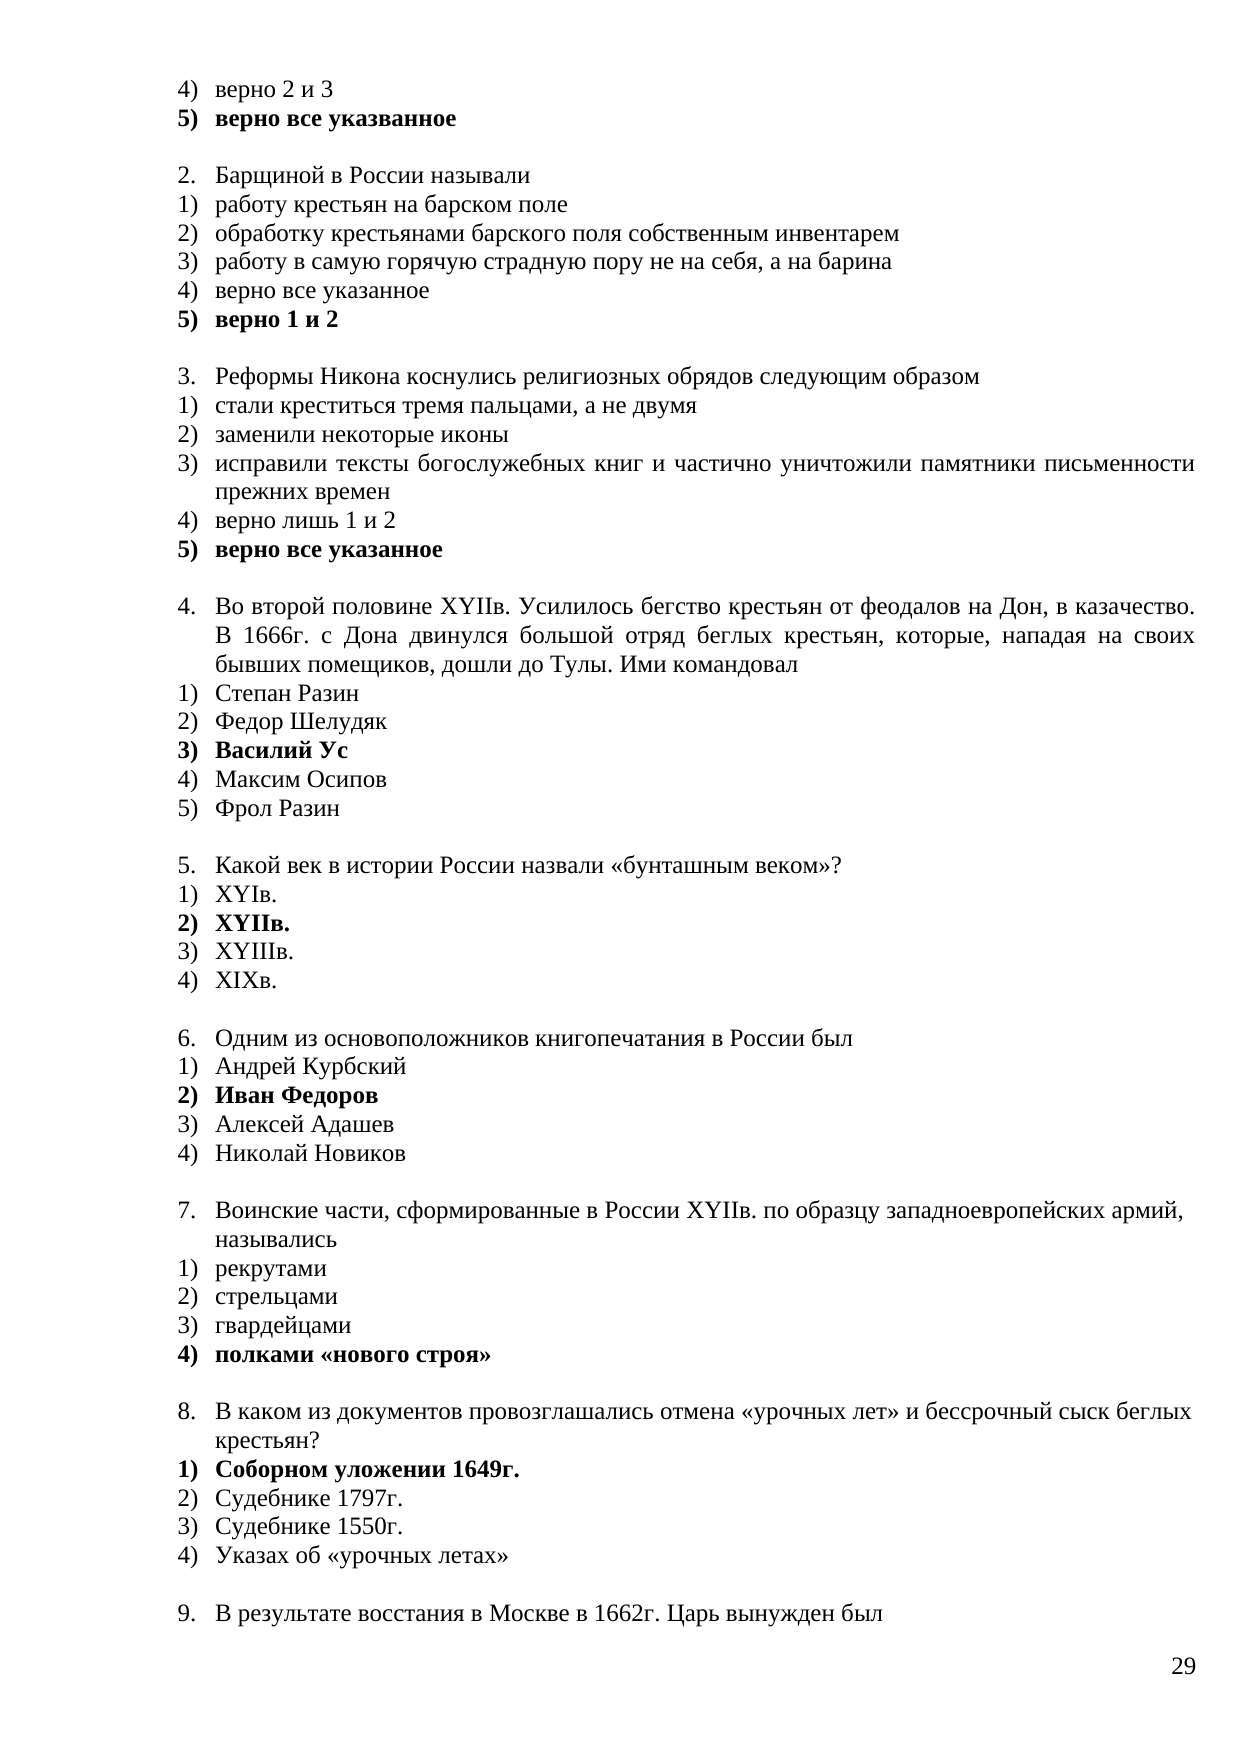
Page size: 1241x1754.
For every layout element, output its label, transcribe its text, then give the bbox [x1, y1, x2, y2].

list верно все указанное [177, 534, 1196, 563]
list Николай Новиков [177, 1138, 1196, 1166]
list В каком из документов провозглашались отмена «урочных лет» и бессрочный сыск беглых крестьян? [177, 1396, 1196, 1454]
list обработку крестьянами барского поля собственным инвентарем [177, 218, 1196, 246]
list Соборном уложении 1649г. [177, 1454, 1196, 1483]
list Реформы Никона коснулись религиозных обрядов следующим образом [177, 361, 1196, 390]
list верно 2 и 3 [177, 74, 1196, 103]
list XYIIIв. [177, 936, 1196, 965]
list полками «нового строя» [177, 1339, 1196, 1368]
list Алексей Адашев [177, 1109, 1196, 1138]
list Иван Федоров [177, 1080, 1196, 1109]
list Степан Разин [177, 678, 1196, 706]
list Федор Шелудяк [177, 706, 1196, 735]
list верно все указванное [177, 103, 1196, 131]
list Судебнике 1797г. [177, 1483, 1196, 1511]
list верно лишь 1 и 2 [177, 505, 1196, 534]
list XIXв. [177, 965, 1196, 994]
list Воинские части, сформированные в России XYIIв. по образцу западноевропейских армий, назывались [177, 1195, 1196, 1253]
list Во второй половине XYIIв. Усилилось бегство крестьян от феодалов на Дон, в казачество. В 1666г. с Дона двинулся большой отряд беглых крестьян, которые, нападая на своих бывших помещиков, дошли до Тулы. Ими командовал [177, 591, 1196, 678]
list верно все указанное [177, 275, 1196, 304]
list Какой век в истории России назвали «бунташным веком»? [177, 850, 1196, 879]
list заменили некоторые иконы [177, 419, 1196, 448]
list Судебнике 1550г. [177, 1511, 1196, 1540]
list верно 1 и 2 [177, 304, 1196, 333]
list работу крестьян на барском поле [177, 189, 1196, 218]
list исправили тексты богослужебных книг и частично уничтожили памятники письменности прежних времен [177, 448, 1196, 505]
list рекрутами [177, 1253, 1196, 1281]
list Барщиной в России называли [177, 160, 1196, 189]
list XYIв. [177, 879, 1196, 908]
list В результате восстания в Москве в 1662г. Царь вынужден был [177, 1598, 1196, 1626]
list Василий Ус [177, 735, 1196, 764]
list Одним из основоположников книгопечатания в России был [177, 1023, 1196, 1051]
list Андрей Курбский [177, 1051, 1196, 1080]
list стрельцами [177, 1281, 1196, 1310]
list гвардейцами [177, 1310, 1196, 1339]
list стали креститься тремя пальцами, а не двумя [177, 390, 1196, 419]
list Максим Осипов [177, 764, 1196, 793]
list Указах об «урочных летах» [177, 1540, 1196, 1569]
list Фрол Разин [177, 793, 1196, 821]
list XYIIв. [177, 908, 1196, 936]
list работу в самую горячую страдную пору не на себя, а на барина [177, 246, 1196, 275]
